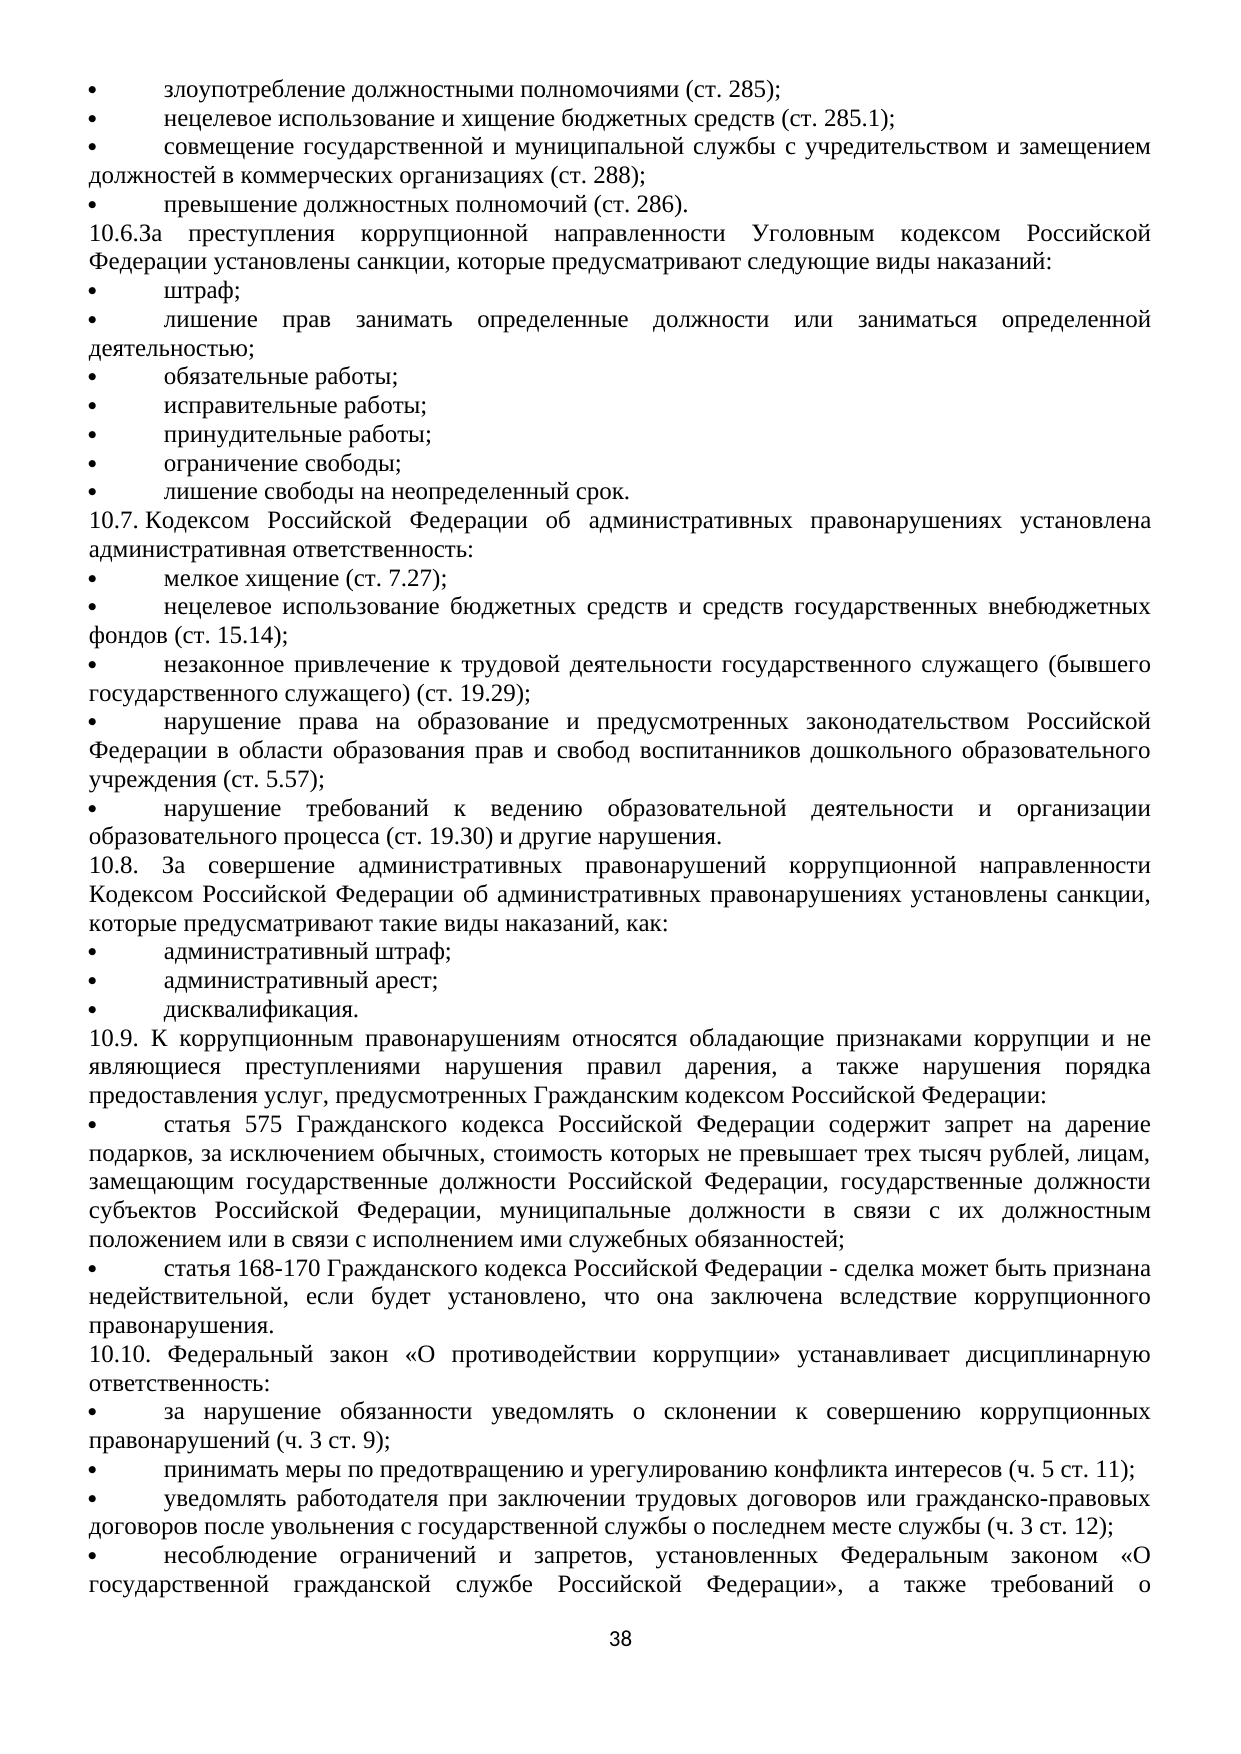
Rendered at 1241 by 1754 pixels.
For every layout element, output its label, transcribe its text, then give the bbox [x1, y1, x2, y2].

list исправительные работы; [89, 390, 1152, 419]
text 10.10. Федеральный закон «О противодействии коррупции» устанавливает дисциплинарную ответственность: [89, 1339, 1152, 1396]
list нарушение требований к ведению образовательной деятельности и организации образовательного процесса (ст. 19.30) и другие нарушения. [89, 793, 1152, 850]
list мелкое хищение (ст. 7.27); [89, 563, 1152, 591]
list незаконное привлечение к трудовой деятельности государственного служащего (бывшего государственного служащего) (ст. 19.29); [89, 649, 1152, 706]
text 10.9. К коррупционным правонарушениям относятся обладающие признаками коррупции и не являющиеся преступлениями нарушения правил дарения, а также нарушения порядка предоставления услуг, предусмотренных Гражданским кодексом Российской Федерации: [89, 1023, 1152, 1109]
text 10.7. Кодексом Российской Федерации об административных правонарушениях установлена административная ответственность: [89, 505, 1152, 563]
list принимать меры по предотвращению и урегулированию конфликта интересов (ч. 5 ст. 11); [89, 1454, 1152, 1483]
text 10.8. За совершение административных правонарушений коррупционной направленности Кодексом Российской Федерации об административных правонарушениях установлены санкции, которые предусматривают такие виды наказаний, как: [89, 850, 1152, 936]
list штраф; [89, 275, 1152, 304]
list нецелевое использование и хищение бюджетных средств (ст. 285.1); [89, 103, 1152, 131]
list дисквалификация. [89, 994, 1152, 1023]
list превышение должностных полномочий (ст. 286). [89, 189, 1152, 218]
list обязательные работы; [89, 361, 1152, 390]
list статья 168-170 Гражданского кодекса Российской Федерации - сделка может быть признана недействительной, если будет установлено, что она заключена вследствие коррупционного правонарушения. [89, 1253, 1152, 1339]
list административный штраф; [89, 936, 1152, 965]
text 10.6.За преступления коррупционной направленности Уголовным кодексом Российской Федерации установлены санкции, которые предусматривают следующие виды наказаний: [89, 218, 1152, 275]
list административный арест; [89, 965, 1152, 994]
list нарушение права на образование и предусмотренных законодательством Российской Федерации в области образования прав и свобод воспитанников дошкольного образовательного учреждения (ст. 5.57); [89, 706, 1152, 793]
list нецелевое использование бюджетных средств и средств государственных внебюджетных фондов (ст. 15.14); [89, 591, 1152, 649]
list статья 575 Гражданского кодекса Российской Федерации содержит запрет на дарение подарков, за исключением обычных, стоимость которых не превышает трех тысяч рублей, лицам, замещающим государственные должности Российской Федерации, государственные должности субъектов Российской Федерации, муниципальные должности в связи с их должностным положением или в связи с исполнением ими служебных обязанностей; [89, 1109, 1152, 1253]
list лишение прав занимать определенные должности или заниматься определенной деятельностью; [89, 304, 1152, 361]
list за нарушение обязанности уведомлять о склонении к совершению коррупционных правонарушений (ч. 3 ст. 9); [89, 1396, 1152, 1454]
list уведомлять работодателя при заключении трудовых договоров или гражданско-правовых договоров после увольнения с государственной службы о последнем месте службы (ч. 3 ст. 12); [89, 1483, 1152, 1540]
list принудительные работы; [89, 419, 1152, 448]
list ограничение свободы; [89, 448, 1152, 476]
list злоупотребление должностными полномочиями (ст. 285); [89, 74, 1152, 103]
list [89, 1540, 1152, 1598]
list совмещение государственной и муниципальной службы с учредительством и замещением должностей в коммерческих организациях (ст. 288); [89, 131, 1152, 189]
list лишение свободы на неопределенный срок. [89, 476, 1152, 505]
